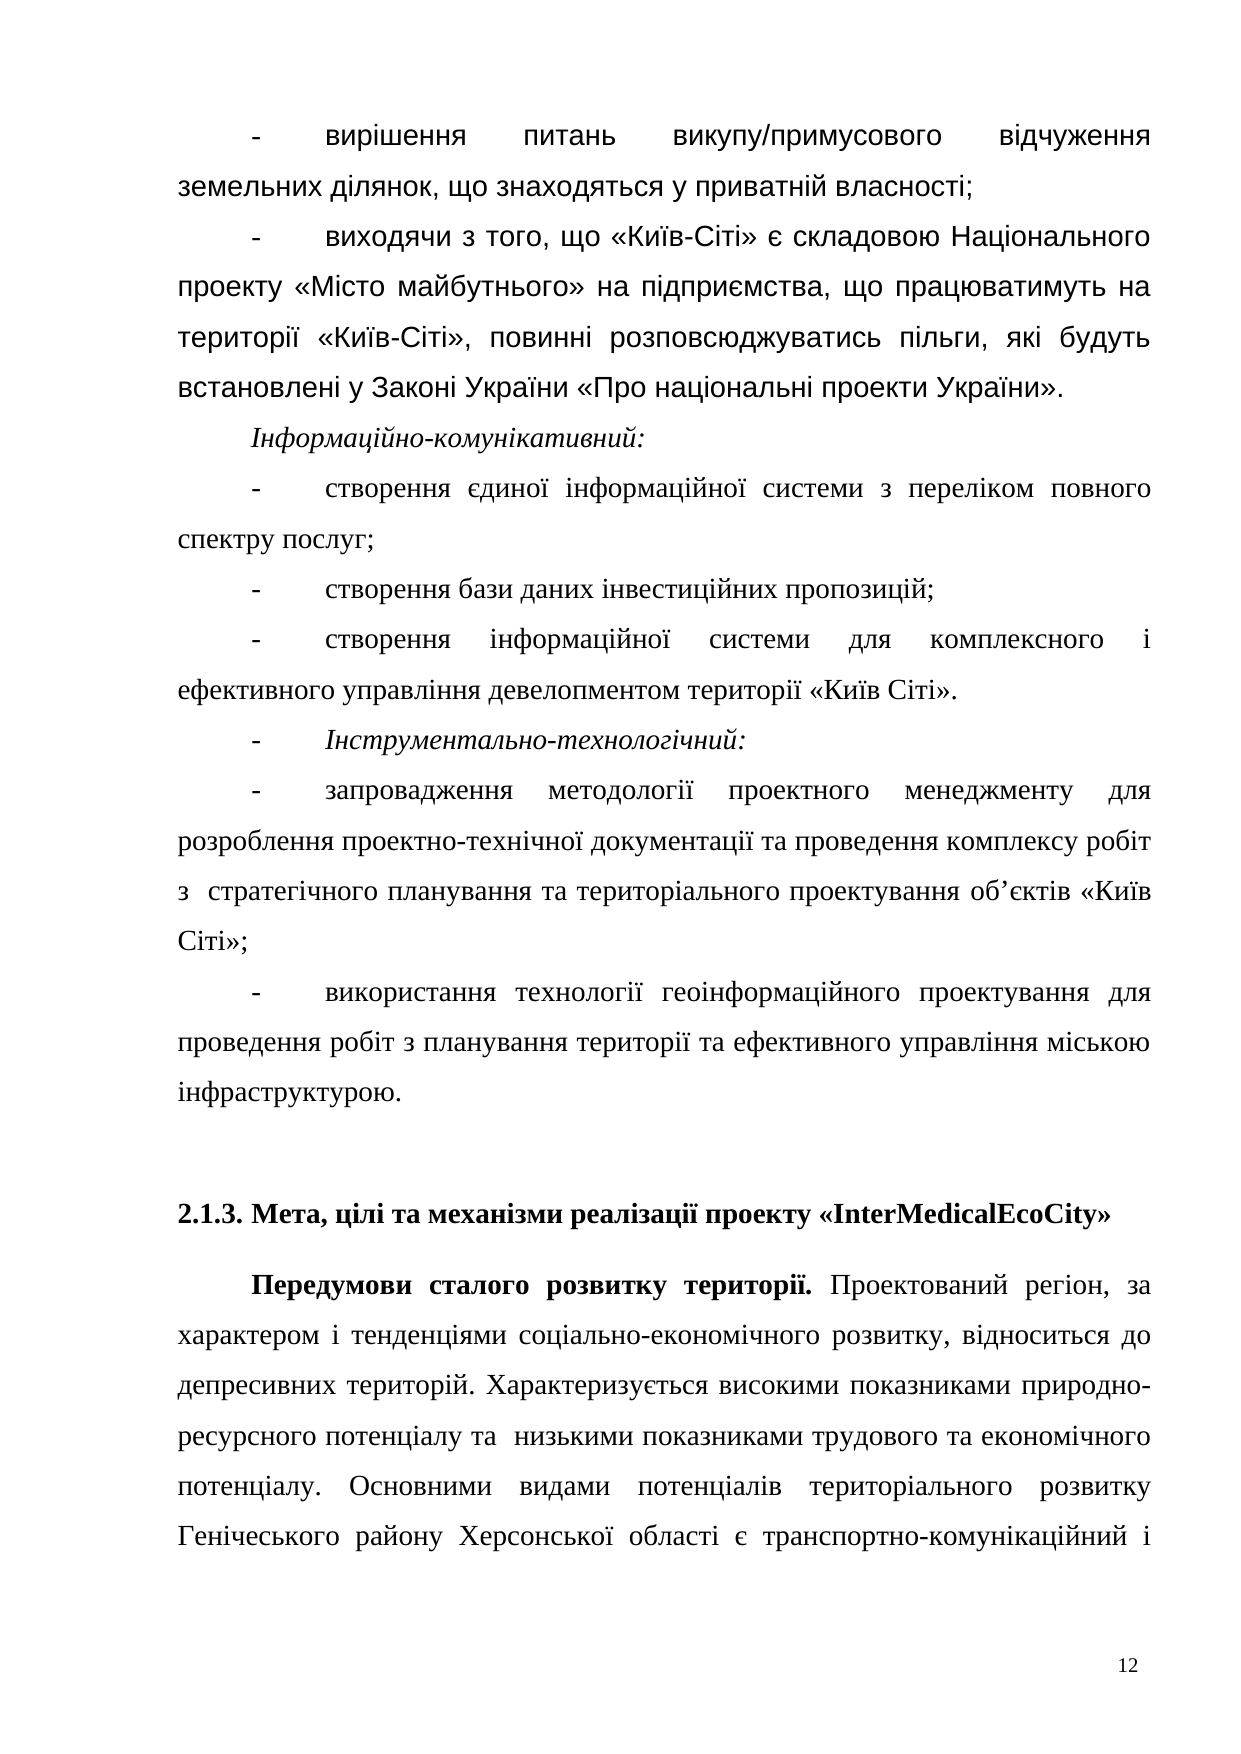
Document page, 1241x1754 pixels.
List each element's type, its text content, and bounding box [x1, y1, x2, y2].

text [177, 1267, 1152, 1552]
list використання технології геоінформаційного проектування для проведення робіт з планування території та ефективного управління міською інфраструктурою. [177, 974, 1152, 1108]
list створення бази даних інвестиційних пропозицій; [177, 571, 1152, 605]
list створення інформаційної системи для комплексного і ефективного управління девелопментом території «Київ Сіті». [177, 621, 1152, 705]
list виходячи з того, що «Київ-Сіті» є складовою Національного проекту «Місто майбутнього» на підприємства, що працюватимуть на території «Київ-Сіті», повинні розповсюджуватись пільги, які будуть встановлені у Законі України «Про національні проекти України». [177, 219, 1152, 403]
text Інформаційно-комунікативний: [251, 420, 1152, 454]
list Інструментально-технологічний: [177, 722, 1152, 756]
list створення єдиної інформаційної системи з переліком повного спектру послуг; [177, 471, 1152, 554]
list запровадження методології проектного менеджменту для розроблення проектно-технічної документації та проведення комплексу робіт з стратегічного планування та територіального проектування об’єктів «Київ Сіті»; [177, 772, 1152, 957]
list Мета, цілі та механізми реалізації проекту «InterMedicalEcoCity» [177, 1196, 1152, 1229]
list вирішення питань викупу/примусового відчуження земельних ділянок, що знаходяться у приватній власності; [177, 118, 1152, 202]
